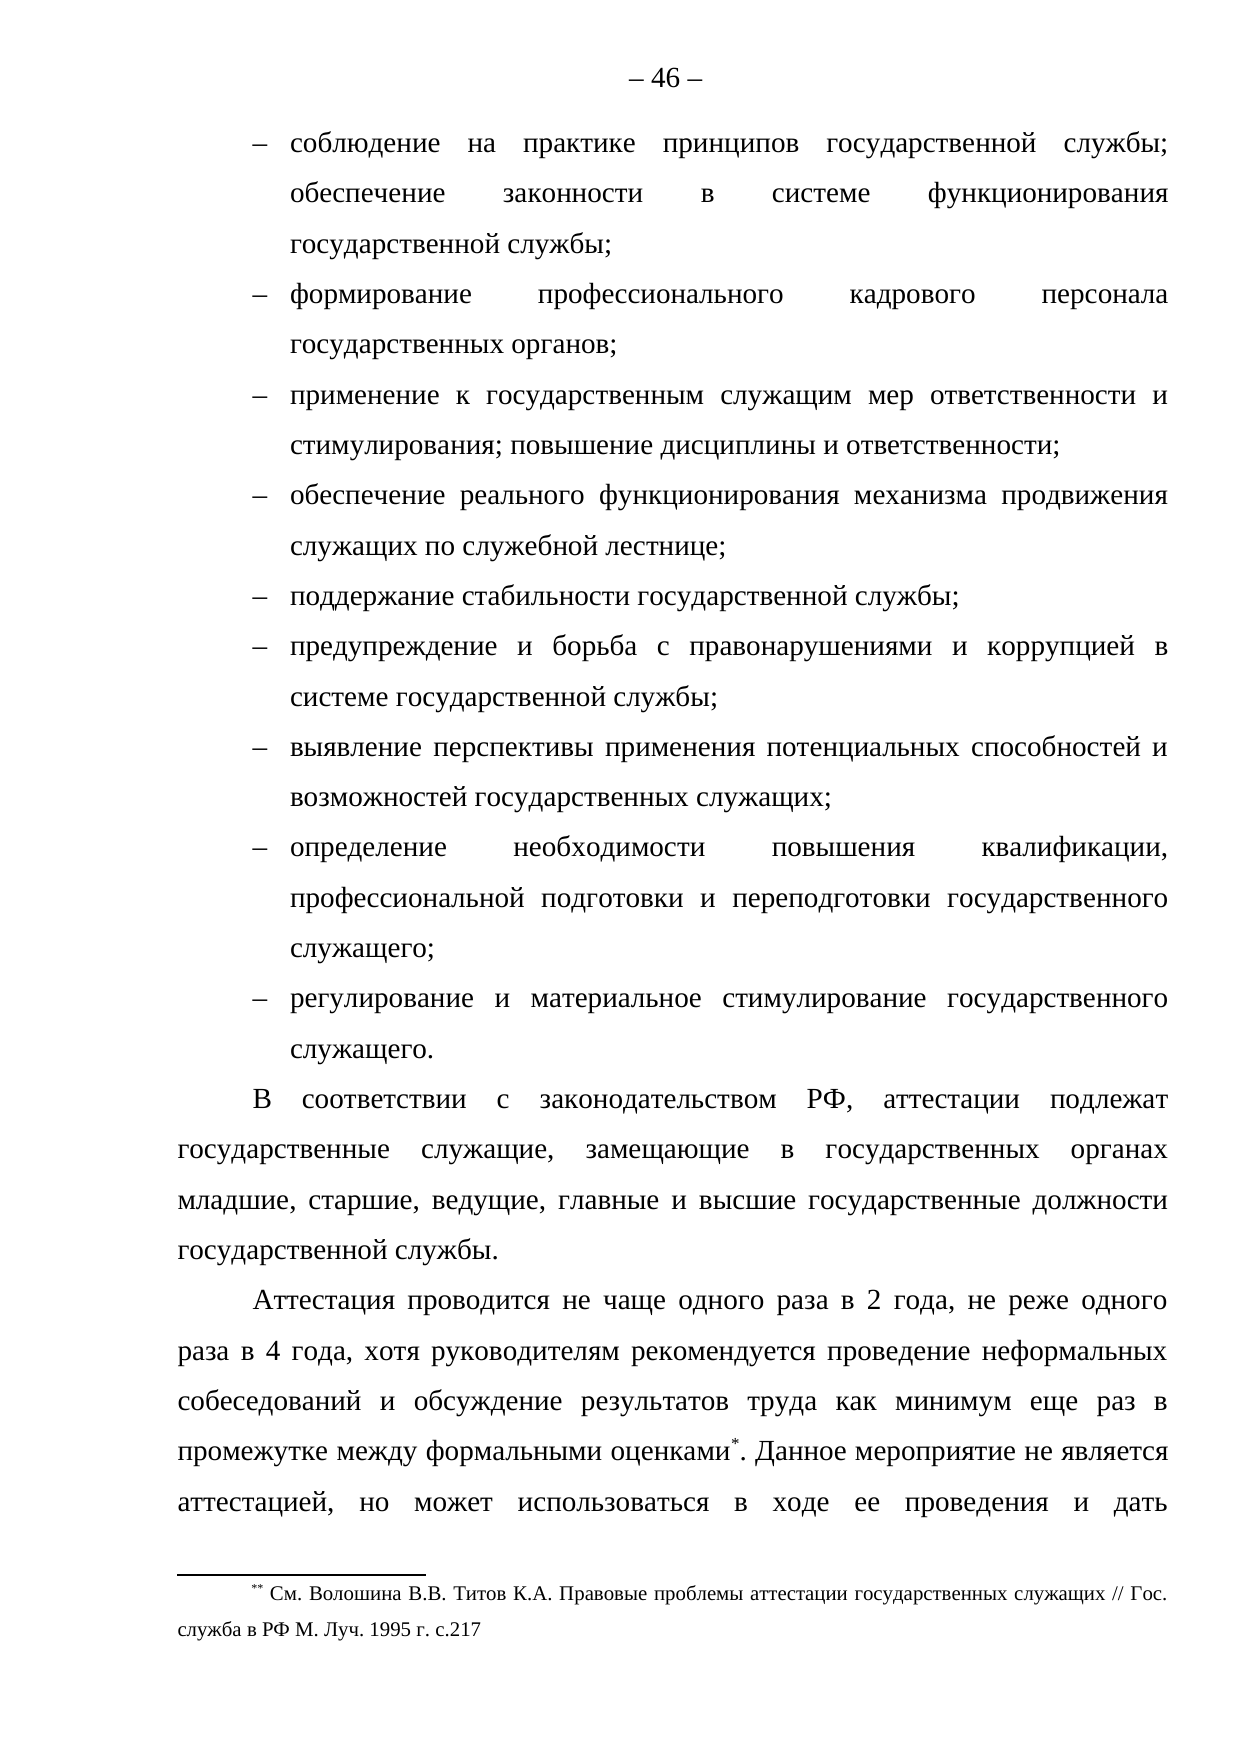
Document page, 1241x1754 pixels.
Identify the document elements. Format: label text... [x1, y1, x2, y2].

text В соответствии с законодательством РФ, аттестации подлежат государственные служащие, замещающие в государственных органах младшие, старшие, ведущие, главные и высшие государственные должности государственной службы. [177, 1081, 1169, 1266]
list выявление перспективы применения потенциальных способностей и возможностей государственных служащих; [252, 729, 1169, 813]
list предупреждение и борьба с правонарушениями и коррупцией в системе государственной службы; [252, 628, 1169, 712]
list поддержание стабильности государственной службы; [252, 578, 1169, 612]
list соблюдение на практике принципов государственной службы; обеспечение законности в системе функционирования государственной службы; [252, 125, 1169, 259]
list обеспечение реального функционирования механизма продвижения служащих по служебной лестнице; [252, 477, 1169, 561]
list применение к государственным служащим мер ответственности и стимулирования; повышение дисциплины и ответственности; [252, 377, 1169, 461]
list формирование профессионального кадрового персонала государственных органов; [252, 276, 1169, 360]
list регулирование и материальное стимулирование государственного служащего. [252, 981, 1169, 1064]
list определение необходимости повышения квалификации, профессиональной подготовки и переподготовки государственного служащего; [252, 829, 1169, 964]
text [177, 1282, 1169, 1517]
